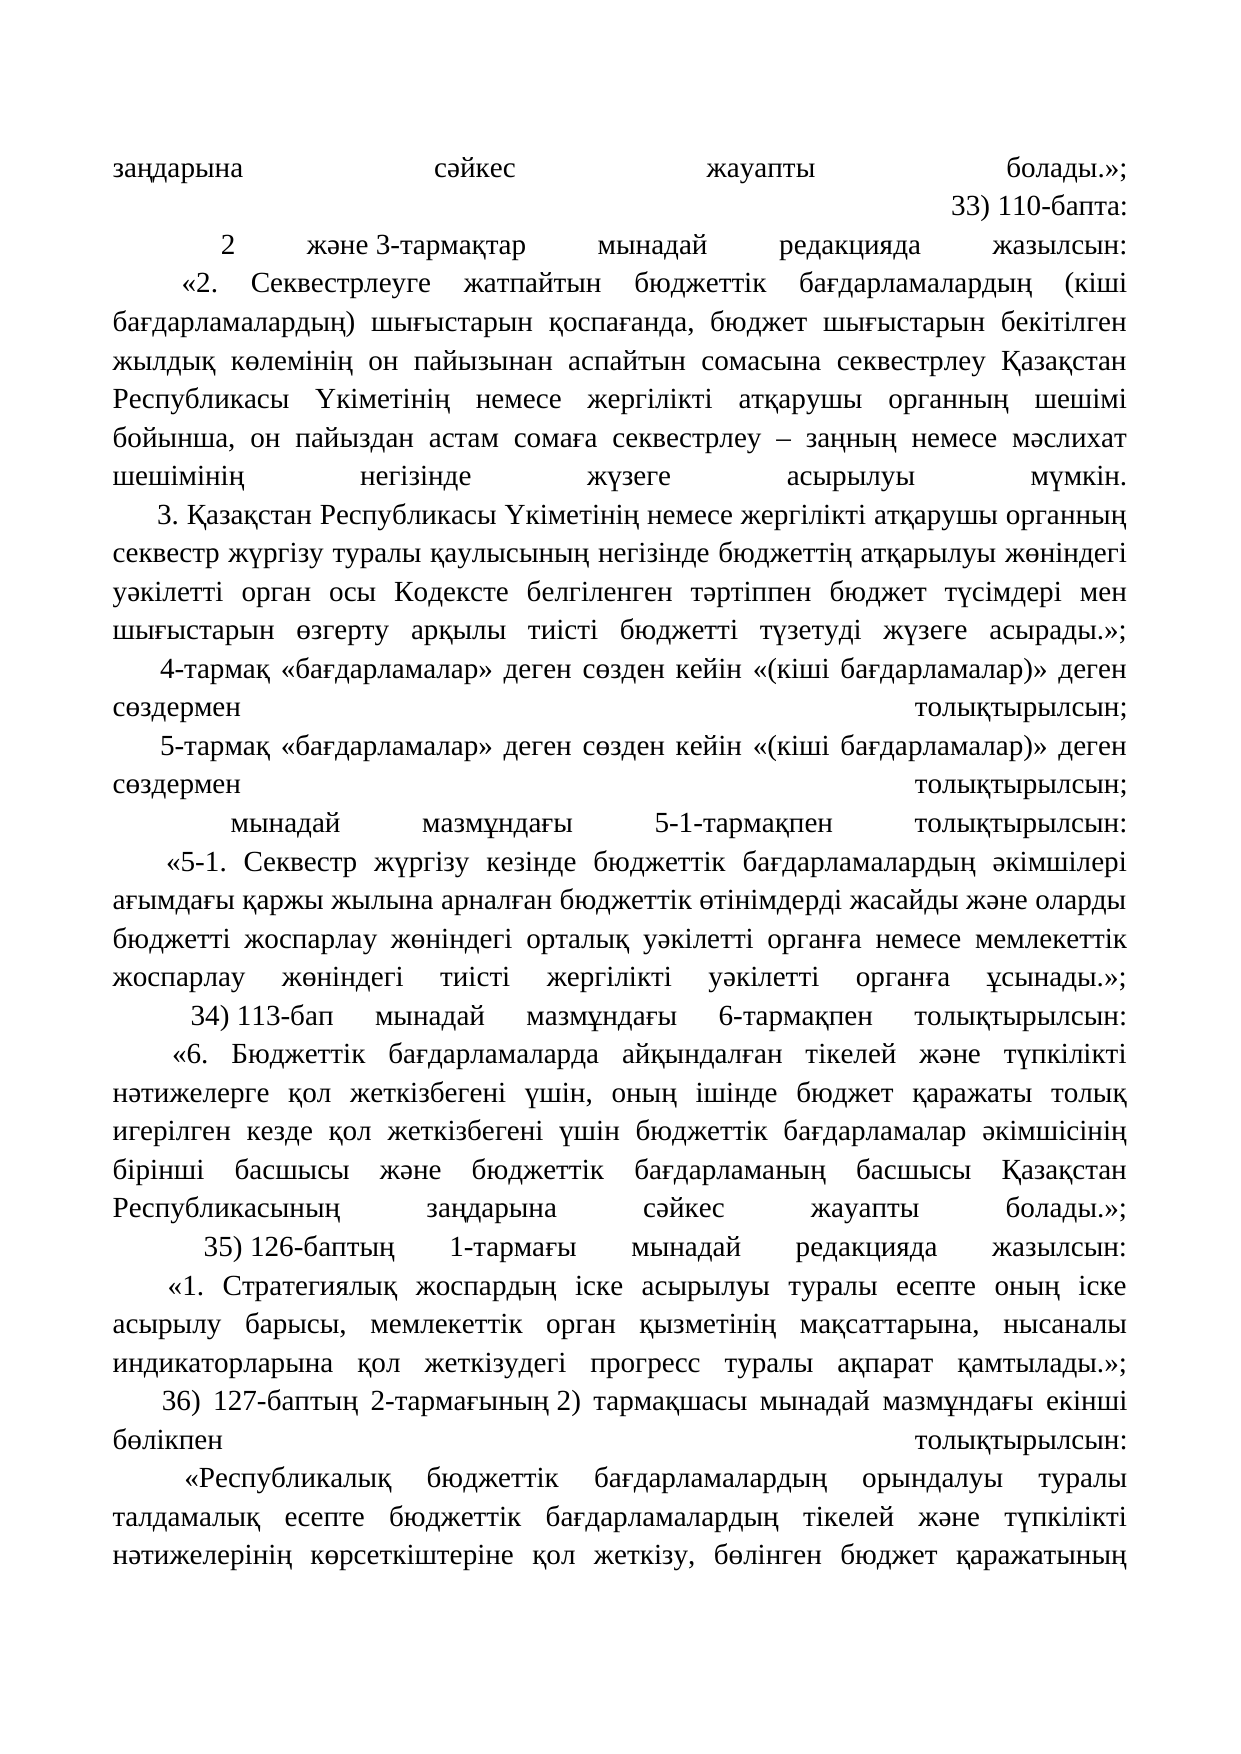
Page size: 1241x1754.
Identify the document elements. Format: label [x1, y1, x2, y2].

text [112, 150, 1128, 1571]
